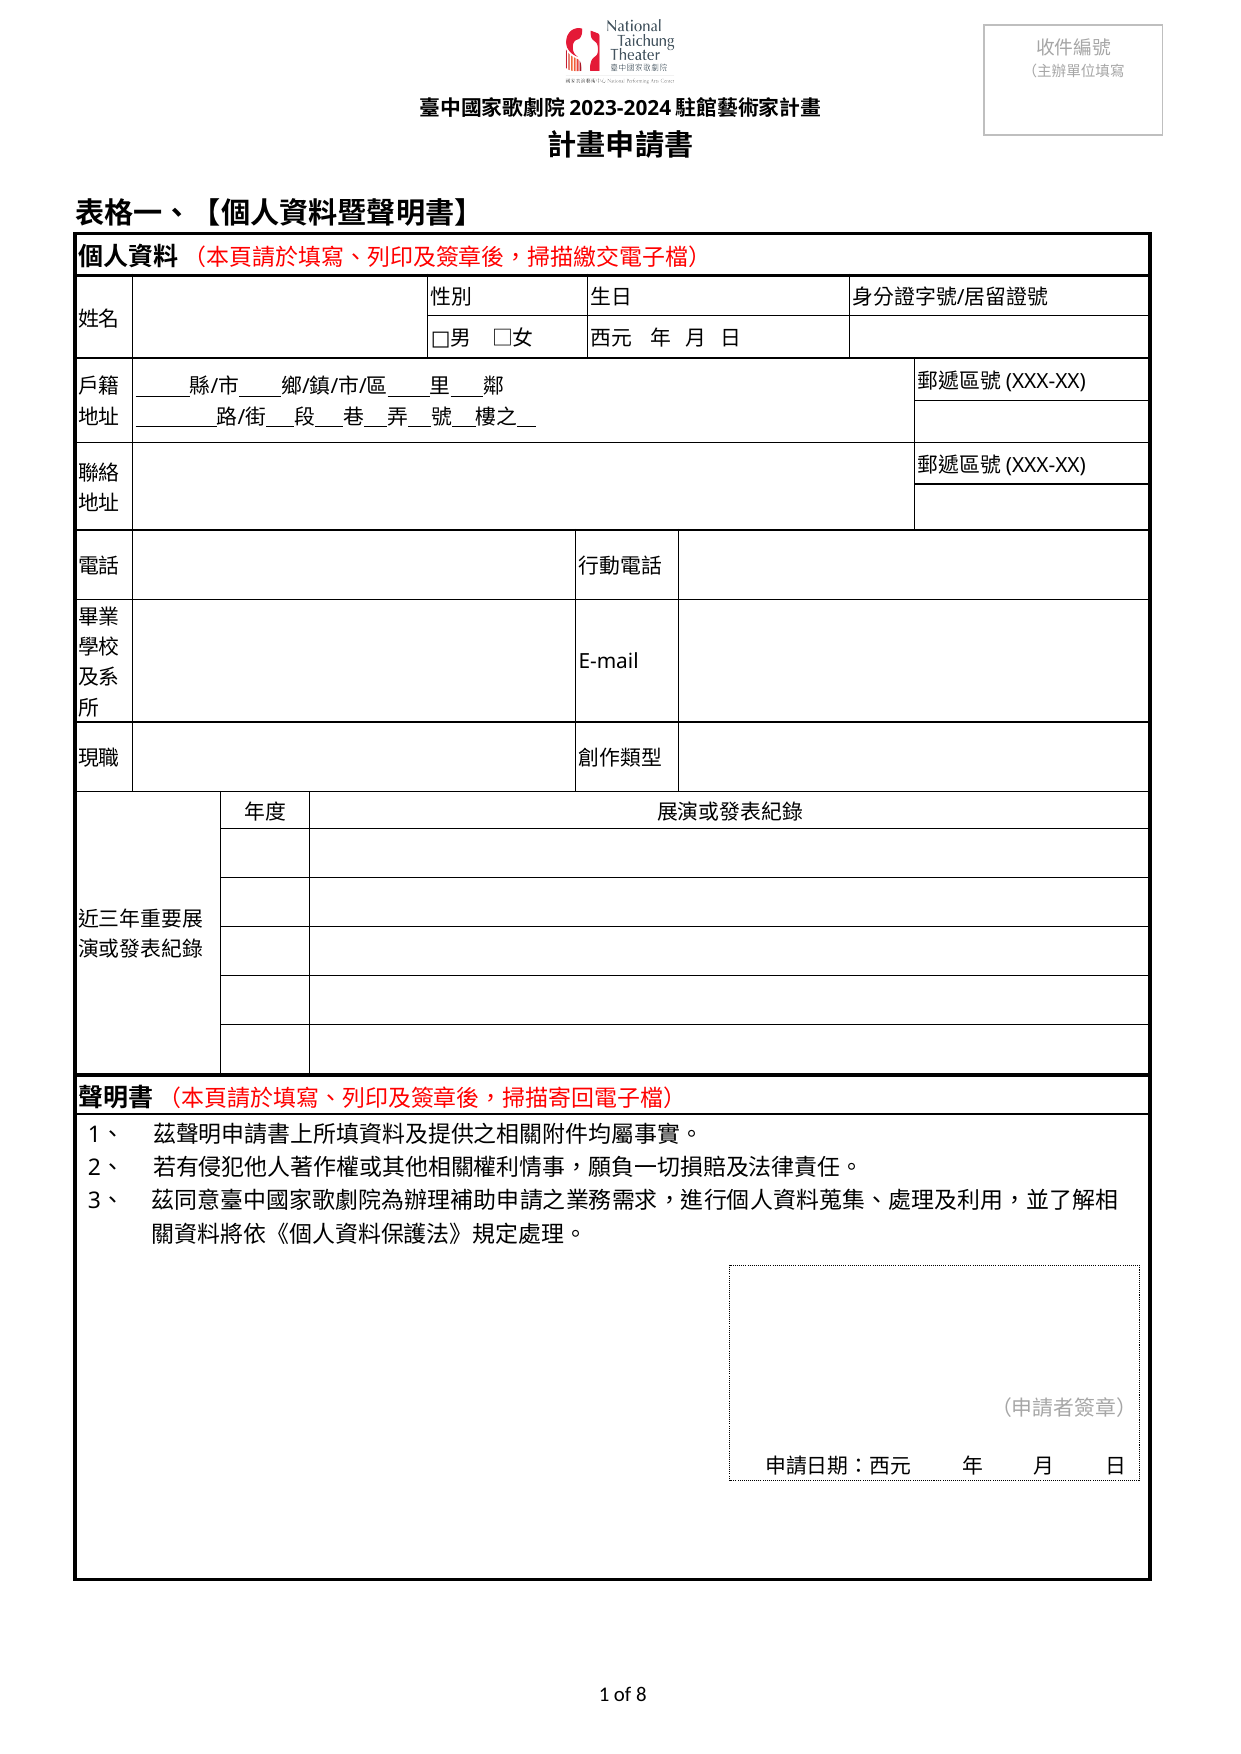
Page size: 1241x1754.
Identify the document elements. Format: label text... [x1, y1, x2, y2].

table_cell 茲聲明申請書上所填資料及提供之相關附件均屬事實。 若有侵犯他人著作權或其他相關權利情事，願負一切損賠及法律責任。 茲同意臺中國家歌劇院為辦理補助申請之業務需求，進行個人資料蒐集、處理及利用，並了解相關資料將依《個人資料保護法》規定處理。 （申請者簽章） 申請日期：西元 年 月 日 [77, 1115, 1148, 1578]
table_cell 創作類型 [576, 723, 678, 791]
table_cell 郵遞區號 (XXX-XX) [915, 443, 1148, 483]
table_cell 姓名 [77, 277, 132, 357]
table_cell [310, 976, 1148, 1023]
table_cell [221, 878, 309, 926]
table_cell [310, 829, 1148, 877]
table_cell 畢業學校及系所 [77, 600, 132, 721]
table_cell 身分證字號/居留證號 [850, 277, 1148, 315]
table_cell [679, 531, 1148, 599]
table_cell [133, 600, 575, 721]
table_header 個人資料 （本頁請於填寫、列印及簽章後，掃描繳交電子檔） [77, 235, 1148, 273]
table_cell 戶籍地址 [77, 359, 132, 441]
table_cell [221, 1025, 309, 1072]
table_cell [310, 1025, 1148, 1072]
table_cell [221, 927, 309, 975]
table_cell [915, 401, 1148, 441]
table_cell 現職 [77, 723, 132, 791]
table_cell 電話 [77, 531, 132, 599]
table_cell 近三年重要展演或發表紀錄 [77, 792, 220, 1072]
table_cell 生日 [588, 277, 849, 315]
table_cell [133, 443, 914, 529]
table_cell 聲明書 （本頁請於填寫、列印及簽章後，掃描寄回電子檔） [77, 1077, 1148, 1113]
table_cell [221, 829, 309, 877]
table_cell □男 □女 [428, 316, 587, 357]
table_cell 郵遞區號 (XXX-XX) [915, 359, 1148, 400]
picture [554, 12, 686, 91]
table_cell E-mail [576, 600, 678, 721]
table_cell 縣/市 鄉/鎮/市/區 里 鄰 路/街 段 巷 弄 號 樓之 [133, 359, 914, 441]
table_cell 西元 年 月 日 [588, 316, 849, 357]
table_cell 展演或發表紀錄 [310, 792, 1148, 828]
table_cell [133, 723, 575, 791]
table_cell 年度 [221, 792, 309, 828]
table_cell [310, 878, 1148, 926]
table_cell 聯絡地址 [77, 443, 132, 529]
table_cell [133, 531, 575, 599]
table_cell [679, 723, 1148, 791]
text 表格一、【個人資料暨聲明書】 [75, 190, 1165, 232]
table_cell [679, 600, 1148, 721]
table_cell [915, 485, 1148, 529]
table_cell [221, 976, 309, 1023]
table_cell [850, 316, 1148, 357]
table_cell [310, 927, 1148, 975]
table_cell 行動電話 [576, 531, 678, 599]
table_cell [133, 277, 427, 357]
table_cell 性別 [428, 277, 587, 315]
